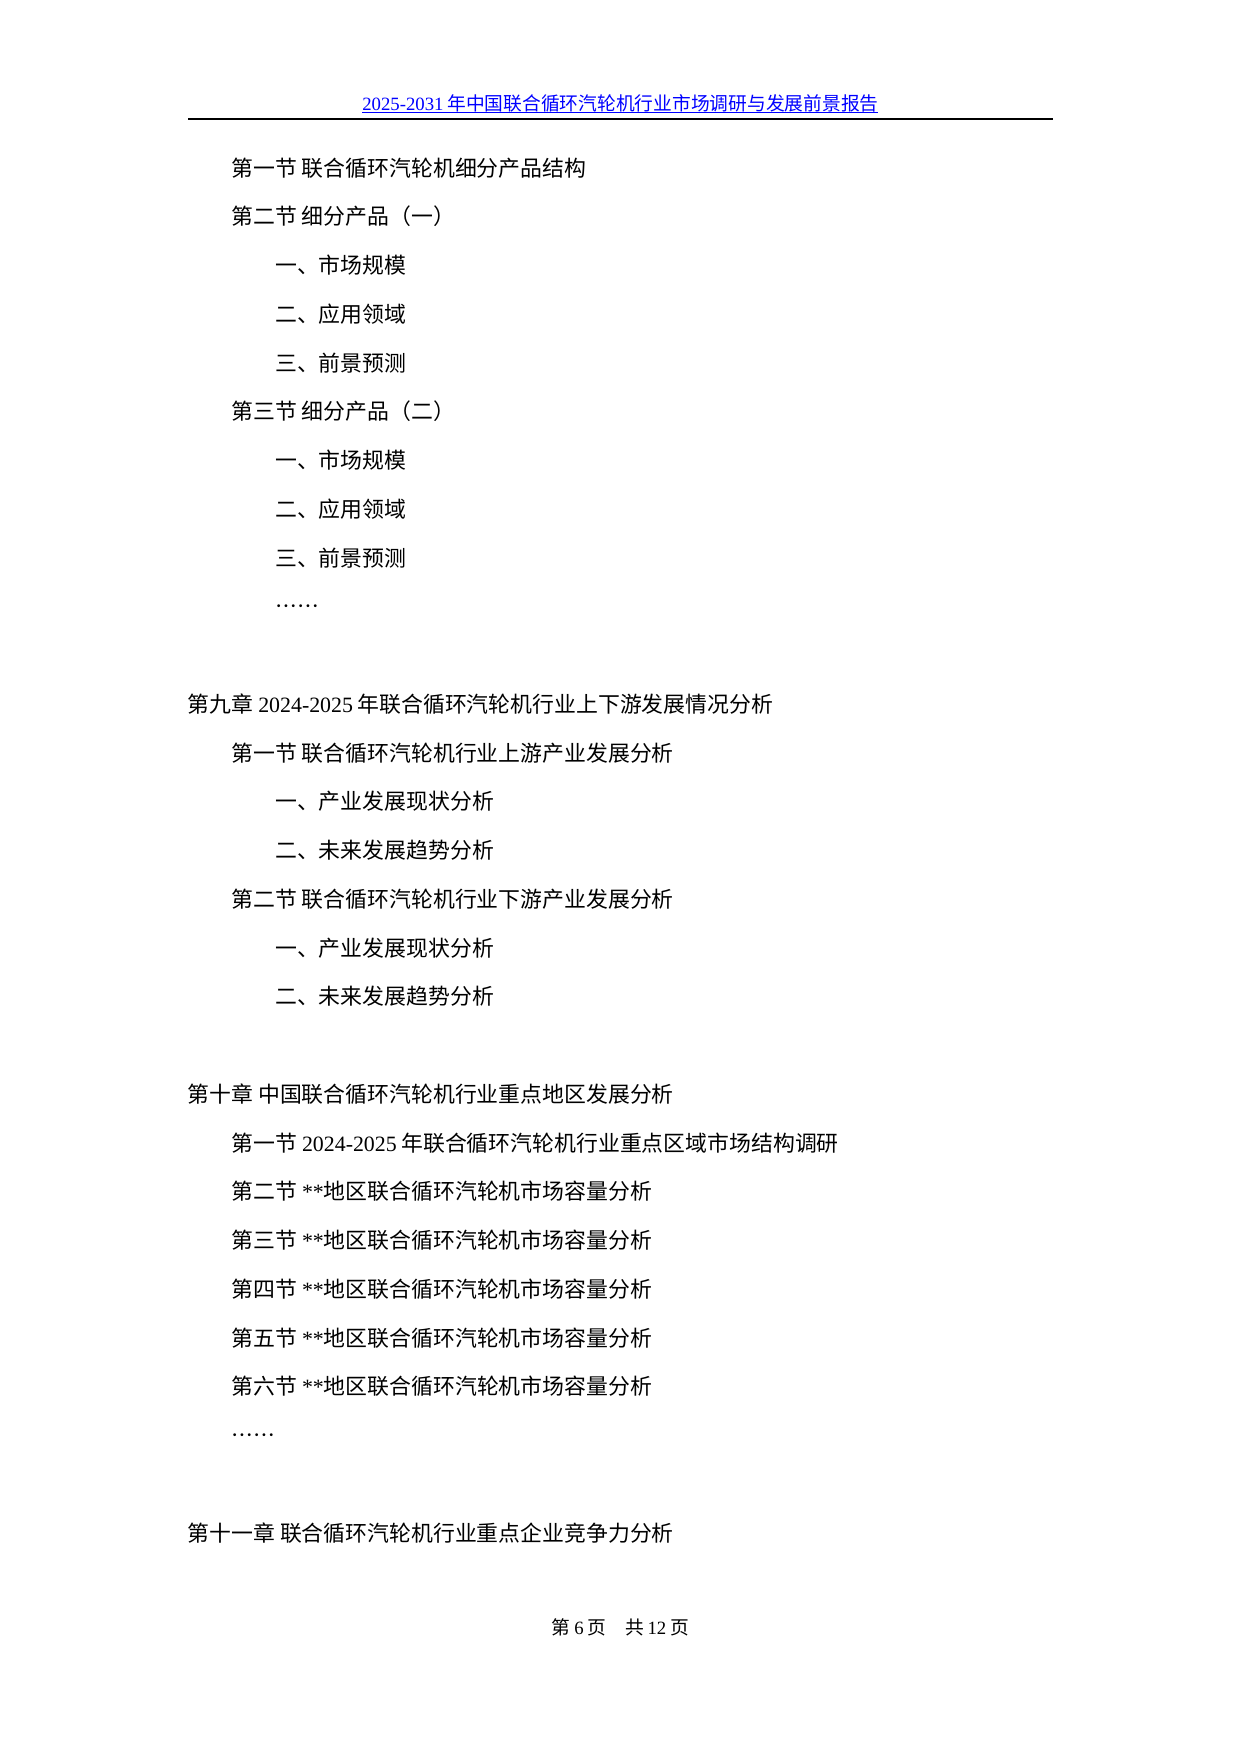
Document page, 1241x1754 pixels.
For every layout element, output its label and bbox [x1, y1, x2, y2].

text [187, 150, 1053, 1548]
